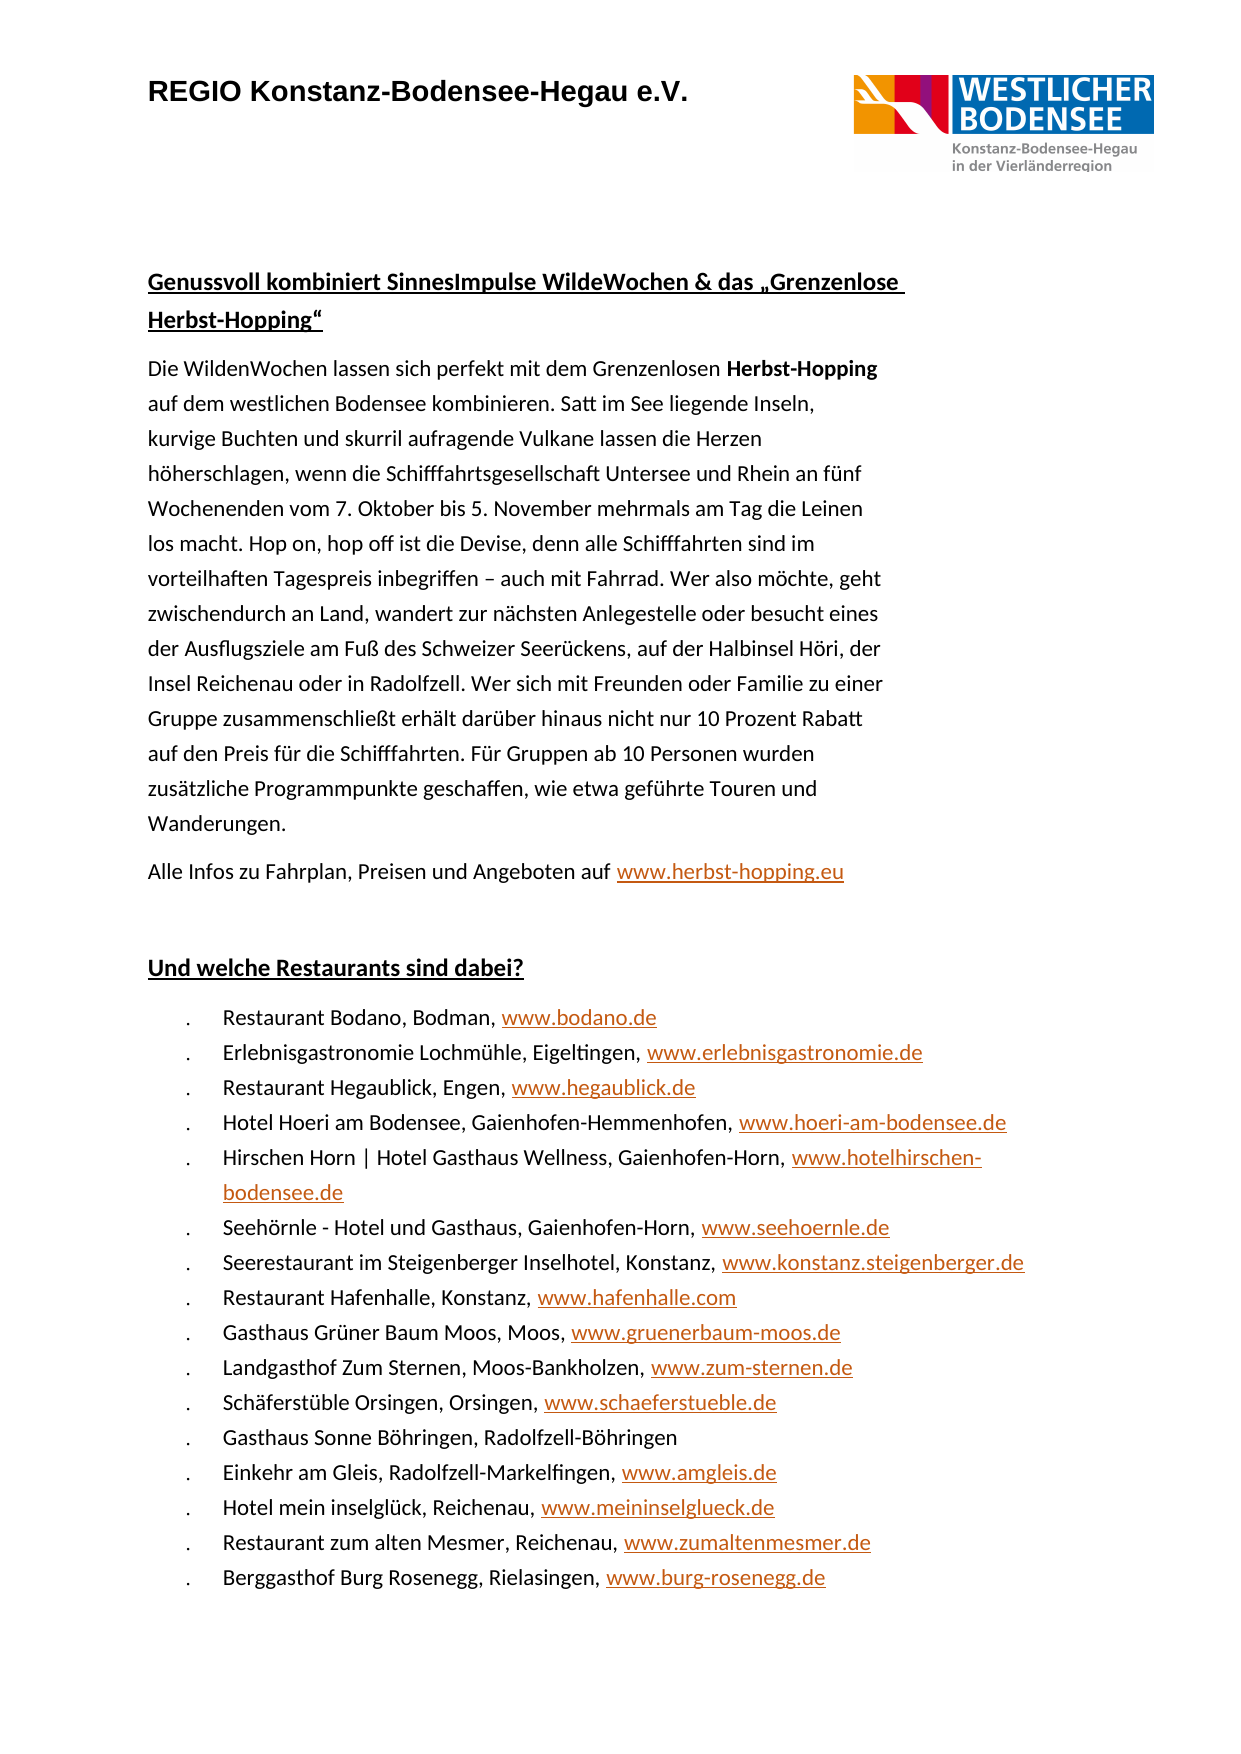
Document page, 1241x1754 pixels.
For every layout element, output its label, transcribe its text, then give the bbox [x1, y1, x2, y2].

list Erlebnisgastronomie Lochmühle, Eigeltingen, www.erlebnisgastronomie.de [185, 1038, 1063, 1066]
list Einkehr am Gleis, Radolfzell-Markelfingen, www.amgleis.de [185, 1458, 1063, 1486]
list Gasthaus Grüner Baum Moos, Moos, www.gruenerbaum-moos.de [185, 1318, 1063, 1346]
picture [853, 75, 1154, 172]
list Restaurant Hafenhalle, Konstanz, www.hafenhalle.com [185, 1283, 1063, 1311]
list Schäferstüble Orsingen, Orsingen, www.schaeferstueble.de [185, 1388, 1063, 1416]
list Hotel Hoeri am Bodensee, Gaienhofen-Hemmenhofen, www.hoeri-am-bodensee.de [185, 1108, 1063, 1136]
list Hotel mein inselglück, Reichenau, www.meininselglueck.de [185, 1493, 1063, 1521]
text Und welche Restaurants sind dabei? [148, 952, 886, 983]
list Gasthaus Sonne Böhringen, Radolfzell-Böhringen [185, 1423, 1063, 1451]
list Landgasthof Zum Sternen, Moos-Bankholzen, www.zum-sternen.de [185, 1353, 1063, 1381]
text Alle Infos zu Fahrplan, Preisen und Angeboten auf www.herbst-hopping.eu [148, 857, 886, 885]
list Hirschen Horn | Hotel Gasthaus Wellness, Gaienhofen-Horn, www.hotelhirschen-bodensee.de [185, 1143, 1063, 1206]
list Seehörnle - Hotel und Gasthaus, Gaienhofen-Horn, www.seehoernle.de [185, 1213, 1063, 1241]
text Genussvoll kombiniert SinnesImpulse WildeWochen & das „Grenzenlose Herbst-Hopping“ [148, 266, 960, 334]
list Restaurant Bodano, Bodman, www.bodano.de [185, 1003, 1063, 1031]
list Restaurant zum alten Mesmer, Reichenau, www.zumaltenmesmer.de [185, 1528, 1063, 1556]
text Die WildenWochen lassen sich perfekt mit dem Grenzenlosen Herbst-Hopping auf dem westlichen Bodensee kombinieren. Satt im See liegende Inseln, kurvige Buchten und skurril aufragende Vulkane lassen die Herzen höherschlagen, wenn die Schifffahrtsgesellschaft Untersee und Rhein an fünf Wochenenden vom 7. Oktober bis 5. November mehrmals am Tag die Leinen los macht. Hop on, hop off ist die Devise, denn alle Schifffahrten sind im vorteilhaften Tagespreis inbegriffen – auch mit Fahrrad. Wer also möchte, geht zwischendurch an Land, wandert zur nächsten Anlegestelle oder besucht eines der Ausflugsziele am Fuß des Schweizer Seerückens, auf der Halbinsel Höri, der Insel Reichenau oder in Radolfzell. Wer sich mit Freunden oder Familie zu einer Gruppe zusammenschließt erhält darüber hinaus nicht nur 10 Prozent Rabatt auf den Preis für die Schifffahrten. Für Gruppen ab 10 Personen wurden zusätzliche Programmpunkte geschaffen, wie etwa geführte Touren und Wanderungen. [148, 354, 886, 838]
list Berggasthof Burg Rosenegg, Rielasingen, www.burg-rosenegg.de [185, 1563, 1063, 1591]
list Seerestaurant im Steigenberger Inselhotel, Konstanz, www.konstanz.steigenberger.de [185, 1248, 1063, 1276]
list Restaurant Hegaublick, Engen, www.hegaublick.de [185, 1073, 1063, 1101]
